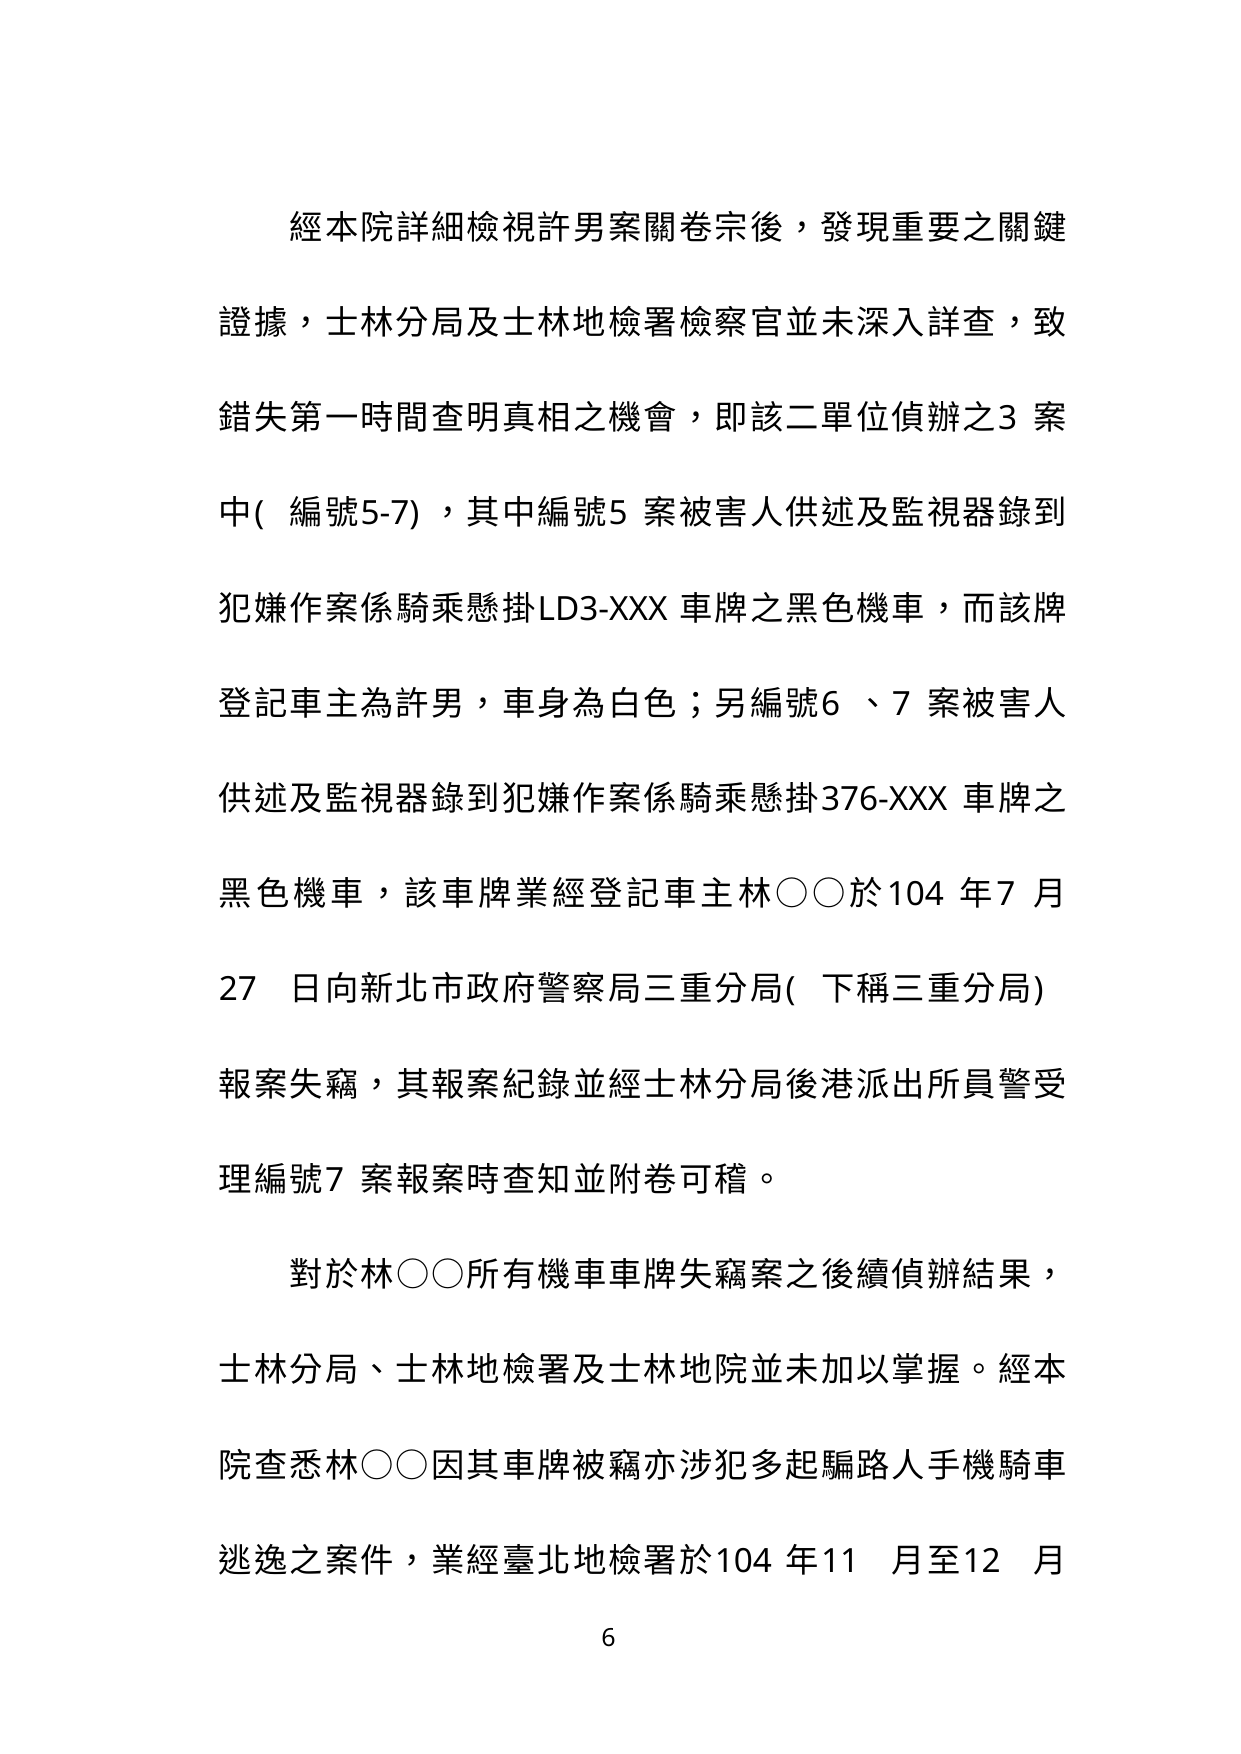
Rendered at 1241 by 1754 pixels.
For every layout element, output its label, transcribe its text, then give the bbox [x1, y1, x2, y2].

text 經本院詳細檢視許男案關卷宗後，發現重要之關鍵證據，士林分局及士林地檢署檢察官並未深入詳查，致錯失第一時間查明真相之機會，即該二單位偵辦之3案中(編號5-7)，其中編號5案被害人供述及監視器錄到犯嫌作案係騎乘懸掛LD3-XXX車牌之黑色機車，而該牌登記車主為許男，車身為白色；另編號6、7案被害人供述及監視器錄到犯嫌作案係騎乘懸掛376-XXX車牌之黑色機車，該車牌業經登記車主林○○於104年7月27日向新北市政府警察局三重分局(下稱三重分局)報案失竊，其報案紀錄並經士林分局後港派出所員警受理編號7案報案時查知並附卷可稽。 [219, 177, 1069, 1224]
